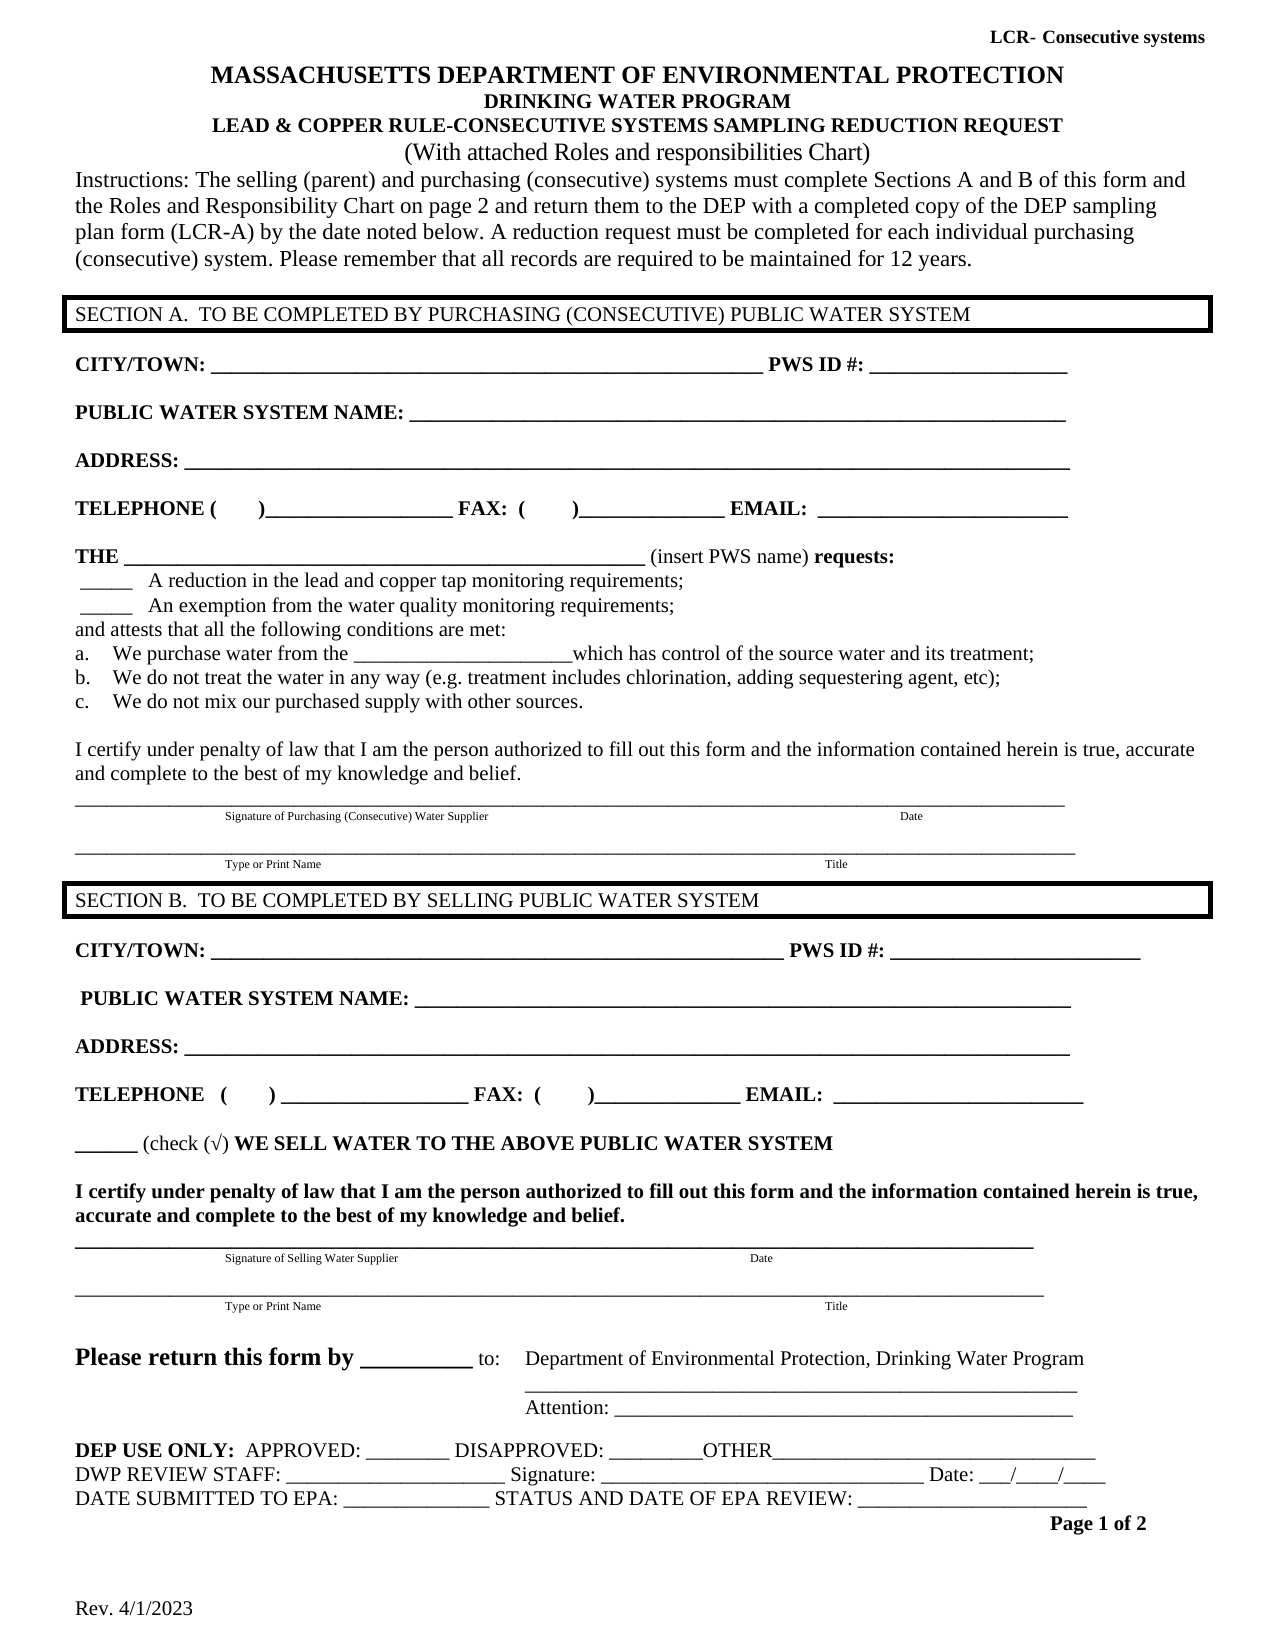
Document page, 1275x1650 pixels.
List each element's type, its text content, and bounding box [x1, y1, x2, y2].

text THE __________________________________________________ (insert PWS name) requests: [75, 544, 1200, 568]
text SECTION B. TO BE COMPLETED BY SELLING PUBLIC WATER SYSTEM [67, 886, 1208, 914]
text PUBLIC WATER SYSTEM NAME: _______________________________________________________________ [75, 986, 1200, 1010]
text Type or Print Name Title [150, 857, 1200, 881]
text DWP REVIEW STAFF: _____________________ Signature: _______________________________ Date: ___/____/____ [75, 1462, 1200, 1486]
text _____________________________________________________________________________________________ [75, 1275, 1200, 1299]
text CITY/TOWN: _______________________________________________________ PWS ID #: ________________________ [75, 938, 1200, 962]
text _____ A reduction in the lead and copper tap monitoring requirements; [75, 568, 1200, 592]
text PUBLIC WATER SYSTEM NAME: _______________________________________________________________ [75, 400, 1200, 424]
text CITY/TOWN: _____________________________________________________ PWS ID #: ___________________ [75, 352, 1200, 376]
list We do not mix our purchased supply with other sources. [75, 689, 1200, 713]
text _____________________________________________________ [75, 1371, 1200, 1395]
text ____________________________________________________________________________________________ [75, 1227, 1200, 1251]
text SECTION A. TO BE COMPLETED BY PURCHASING (CONSECUTIVE) PUBLIC WATER SYSTEM [67, 300, 1208, 328]
text ADDRESS: _____________________________________________________________________________________ [75, 448, 1200, 472]
list We do not treat the water in any way (e.g. treatment includes chlorination, adding sequestering agent, etc); [75, 665, 1200, 689]
text ________________________________________________________________________________________________ [75, 833, 1200, 857]
text _____ An exemption from the water quality monitoring requirements; [75, 592, 1200, 617]
text Signature of Selling Water Supplier Date [150, 1251, 1200, 1275]
text Please return this form by _________ to: Department of Environmental Protection, Drinking Water Program [75, 1342, 1200, 1371]
text I certify under penalty of law that I am the person authorized to fill out this form and the information contained herein is true, accurate and complete to the best of my knowledge and belief. [75, 1179, 1200, 1227]
text ADDRESS: _____________________________________________________________________________________ [75, 1034, 1200, 1058]
text ______ (check (√) WE SELL WATER TO THE ABOVE PUBLIC WATER SYSTEM [75, 1131, 1200, 1154]
text I certify under penalty of law that I am the person authorized to fill out this form and the information contained herein is true, accurate and complete to the best of my knowledge and belief. [75, 737, 1200, 785]
text Attention: ____________________________________________ [487, 1395, 1200, 1419]
text Signature of Purchasing (Consecutive) Water Supplier Date [150, 809, 1200, 833]
text Type or Print Name Title [150, 1299, 1200, 1323]
text DEP USE ONLY: APPROVED: ________ DISAPPROVED: _________OTHER_______________________________ [75, 1438, 1200, 1462]
text Page 1 of 2 [975, 1510, 1200, 1534]
list We purchase water from the _____________________which has control of the source water and its treatment; [75, 641, 1200, 665]
text _______________________________________________________________________________________________ [75, 785, 1200, 809]
text DATE SUBMITTED TO EPA: ______________ STATUS AND DATE OF EPA REVIEW: ______________________ [75, 1486, 1200, 1510]
text and attests that all the following conditions are met: [75, 617, 1200, 641]
text Instructions: The selling (parent) and purchasing (consecutive) systems must complete Sections A and B of this form and the Roles and Responsibility Chart on page 2 and return them to the DEP with a completed copy of the DEP sampling plan form (LCR-A) by the date noted below. A reduction request must be completed for each individual purchasing (consecutive) system. Please remember that all records are required to be maintained for 12 years. [75, 166, 1200, 271]
text TELEPHONE ( )__________________ FAX: ( )______________ EMAIL: ________________________ [75, 496, 1200, 520]
text TELEPHONE ( ) __________________ FAX: ( )______________ EMAIL: ________________________ [75, 1082, 1200, 1106]
